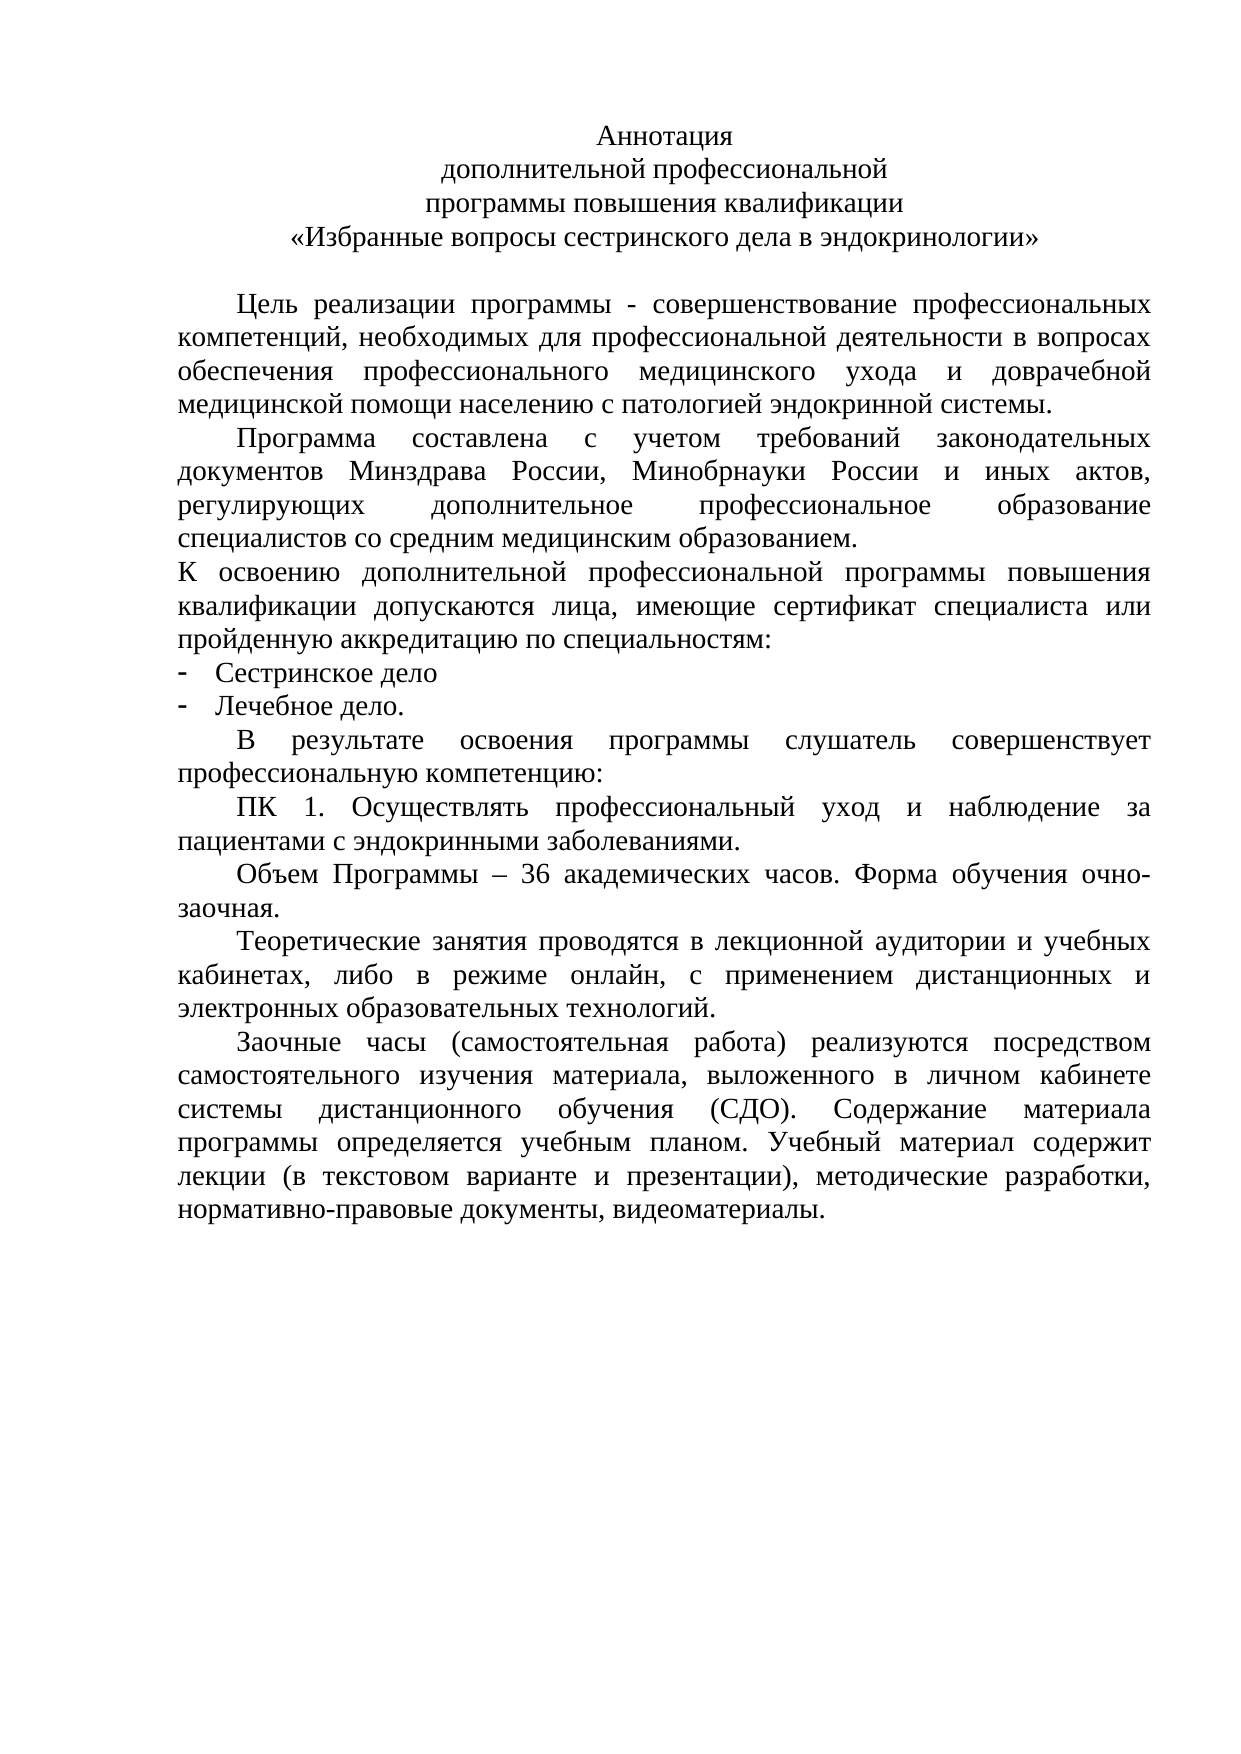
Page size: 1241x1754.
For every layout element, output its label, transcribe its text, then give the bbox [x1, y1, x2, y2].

text программы повышения квалификации [177, 185, 1152, 219]
text Объем Программы – 36 академических часов. Форма обучения очно-заочная. [177, 856, 1152, 923]
text Аннотация [177, 118, 1152, 152]
text Цель реализации программы - совершенствование профессиональных компетенций, необходимых для профессиональной деятельности в вопросах обеспечения профессионального медицинского ухода и доврачебной медицинской помощи населению с патологией эндокринной системы. [177, 286, 1152, 420]
text ПК 1. Осуществлять профессиональный уход и наблюдение за пациентами с эндокринными заболеваниями. [177, 789, 1152, 856]
text Заочные часы (самостоятельная работа) реализуются посредством самостоятельного изучения материала, выложенного в личном кабинете системы дистанционного обучения (СДО). Содержание материала программы определяется учебным планом. Учебный материал содержит лекции (в текстовом варианте и презентации), методические разработки, нормативно-правовые документы, видеоматериалы. [177, 1024, 1152, 1225]
text В результате освоения программы слушатель совершенствует профессиональную компетенцию: [177, 722, 1152, 789]
text Теоретические занятия проводятся в лекционной аудитории и учебных кабинетах, либо в режиме онлайн, с применением дистанционных и электронных образовательных технологий. [177, 923, 1152, 1024]
list Лечебное дело. [177, 688, 1152, 722]
text Программа составлена с учетом требований законодательных документов Минздрава России, Минобрнауки России и иных актов, регулирующих дополнительное профессиональное образование специалистов со средним медицинским образованием. [177, 420, 1152, 554]
text «Избранные вопросы сестринского дела в эндокринологии» [177, 219, 1152, 252]
text дополнительной профессиональной [177, 152, 1152, 185]
list Сестринское дело [177, 655, 1152, 688]
text К освоению дополнительной профессиональной программы повышения квалификации допускаются лица, имеющие сертификат специалиста или пройденную аккредитацию по специальностям: [177, 554, 1152, 655]
